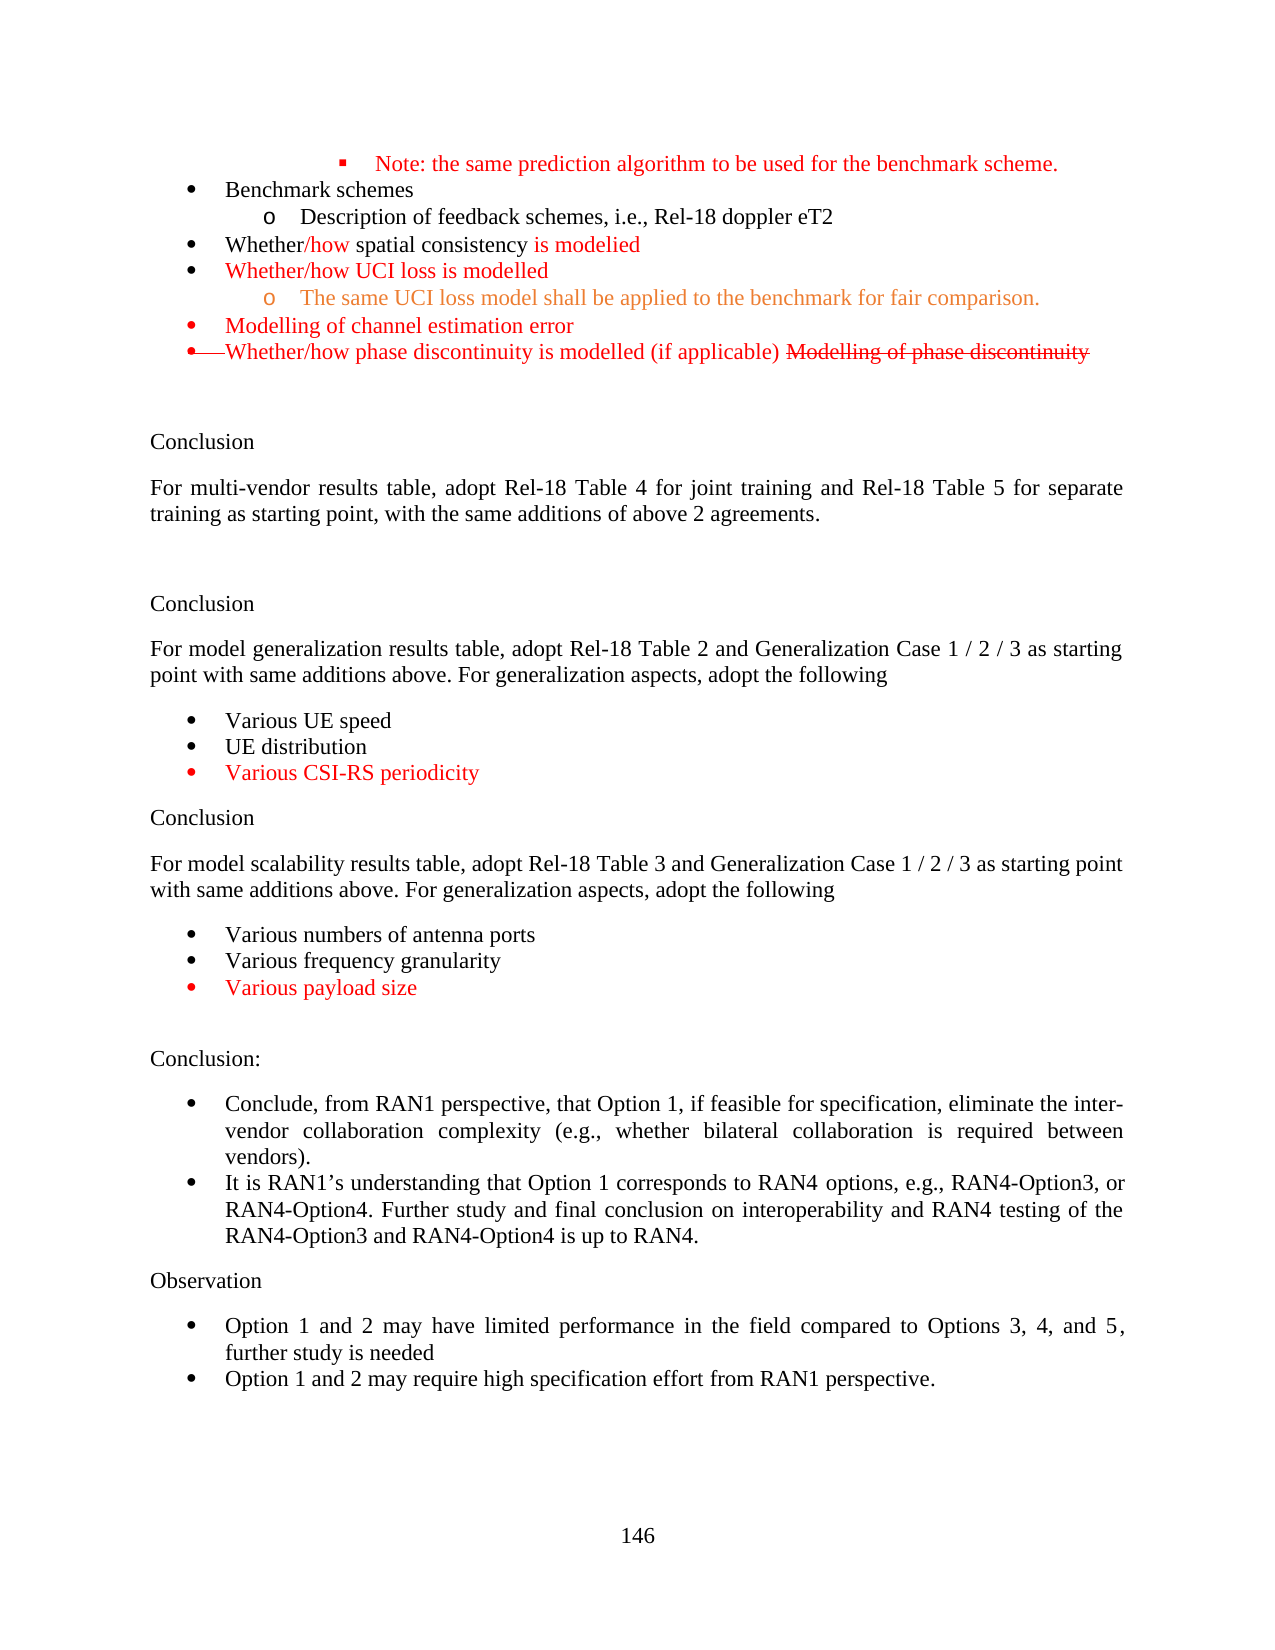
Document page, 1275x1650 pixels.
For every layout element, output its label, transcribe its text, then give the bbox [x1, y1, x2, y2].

list Option 1 and 2 may have limited performance in the field compared to Options 3, 4, and 5, further study is needed [187, 1312, 1125, 1365]
list Description of feedback schemes, i.e., Rel-18 doppler eT2 [262, 203, 1125, 231]
text For multi-vendor results table, adopt Rel-18 Table 4 for joint training and Rel-18 Table 5 for separate training as starting point, with the same additions of above 2 agreements. [150, 473, 1125, 526]
list Modelling of channel estimation error [187, 312, 1125, 338]
list Various payload size [187, 974, 1125, 1000]
list Various frequency granularity [187, 947, 1125, 974]
list Whether/how spatial consistency is modelied [187, 231, 1125, 257]
text For model scalability results table, adopt Rel-18 Table 3 and Generalization Case 1 / 2 / 3 as starting point with same additions above. For generalization aspects, adopt the following [150, 849, 1125, 902]
text Conclusion [150, 590, 1125, 616]
list Conclude, from RAN1 perspective, that Option 1, if feasible for specification, eliminate the inter-vendor collaboration complexity (e.g., whether bilateral collaboration is required between vendors). [187, 1090, 1125, 1169]
list The same UCI loss model shall be applied to the benchmark for fair comparison. [262, 284, 1125, 312]
text For model generalization results table, adopt Rel-18 Table 2 and Generalization Case 1 / 2 / 3 as starting point with same additions above. For generalization aspects, adopt the following [150, 635, 1125, 688]
text Conclusion [150, 428, 1125, 455]
list Whether/how UCI loss is modelled [187, 257, 1125, 284]
list Various UE speed [187, 707, 1125, 733]
list Various CSI-RS periodicity [187, 759, 1125, 786]
list Whether/how phase discontinuity is modelled (if applicable) Modelling of phase discontinuity [187, 338, 1125, 364]
list Option 1 and 2 may require high specification effort from RAN1 perspective. [187, 1365, 1125, 1391]
list UE distribution [187, 733, 1125, 759]
list Note: the same prediction algorithm to be used for the benchmark scheme. [337, 150, 1125, 176]
text Conclusion: [150, 1045, 1125, 1072]
text Conclusion [150, 804, 1125, 831]
list It is RAN1’s understanding that Option 1 corresponds to RAN4 options, e.g., RAN4-Option3, or RAN4-Option4. Further study and final conclusion on interoperability and RAN4 testing of the RAN4-Option3 and RAN4-Option4 is up to RAN4. [187, 1169, 1125, 1248]
list Benchmark schemes [187, 176, 1125, 203]
text Observation [150, 1267, 1125, 1293]
list Various numbers of antenna ports [187, 921, 1125, 947]
